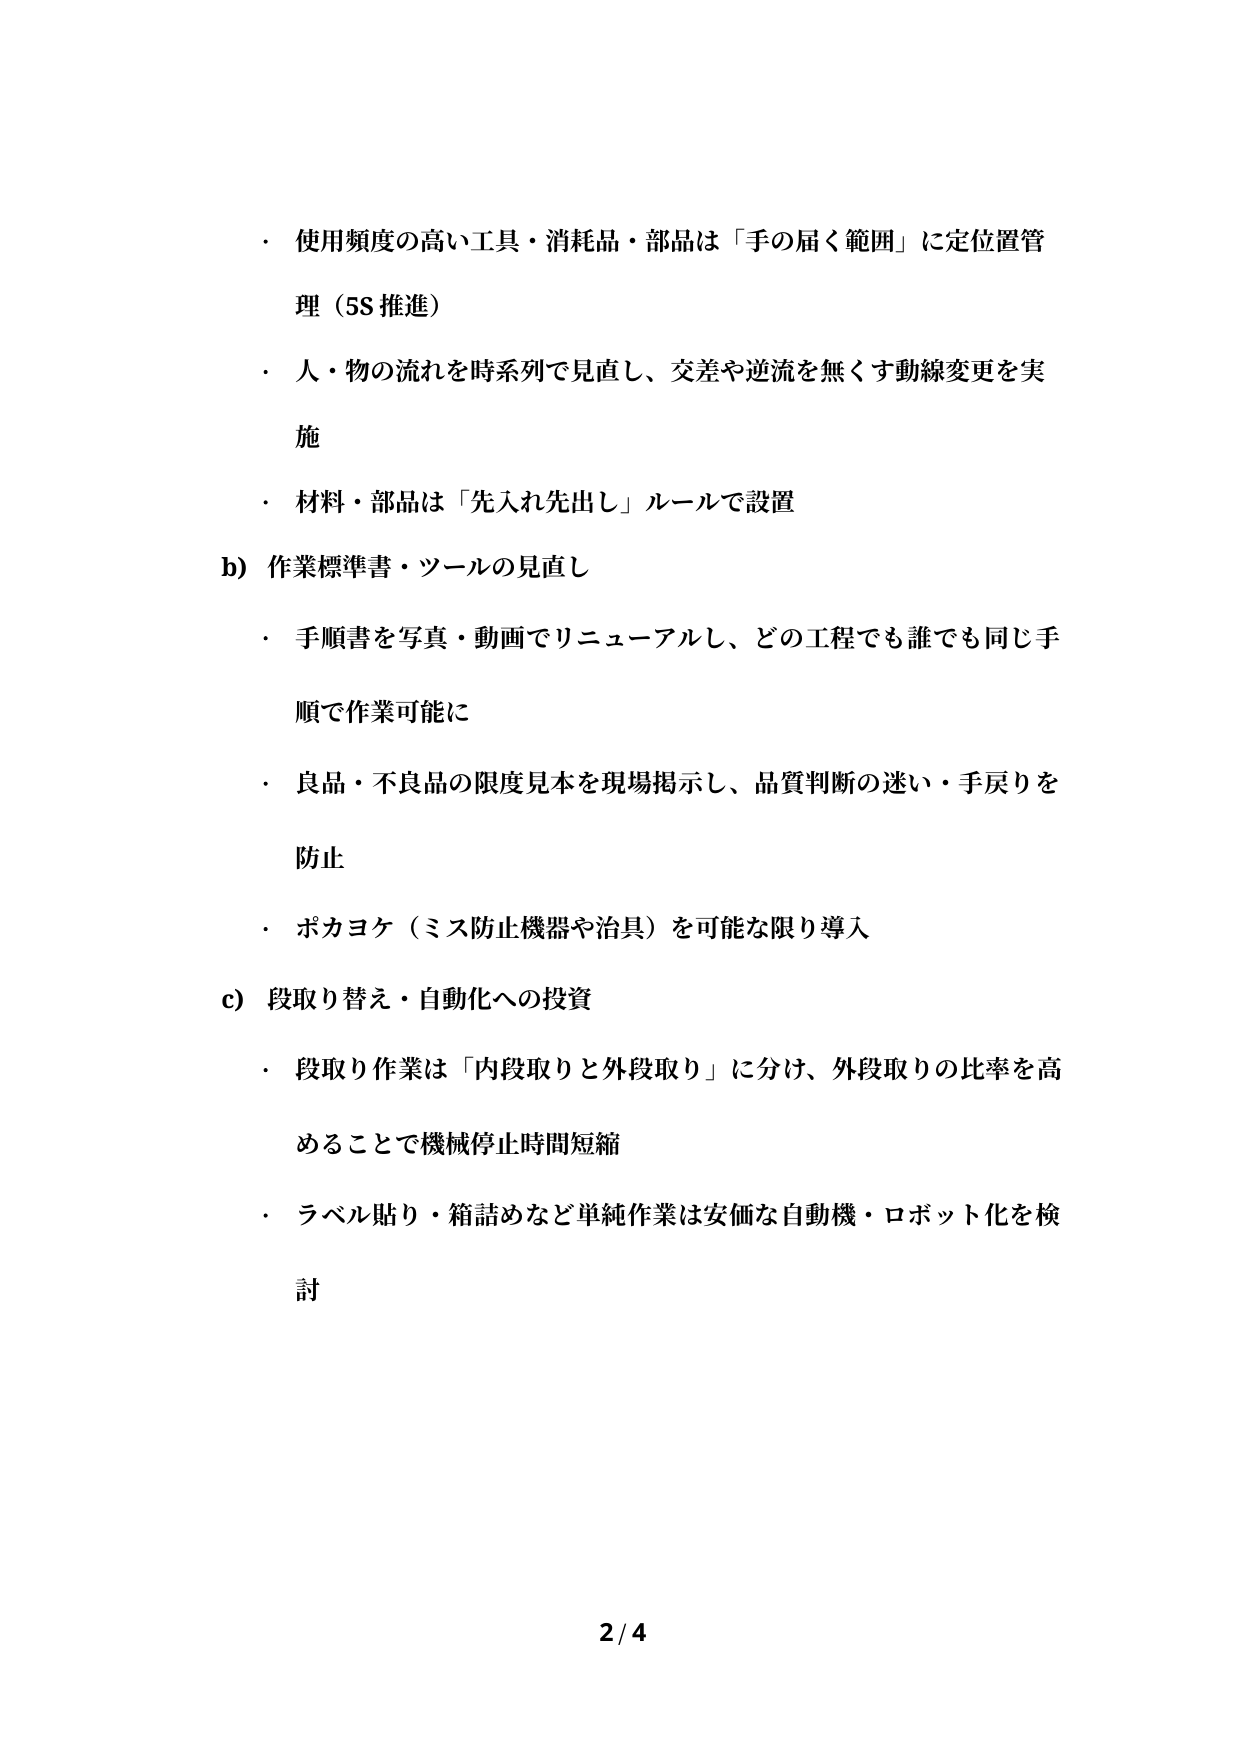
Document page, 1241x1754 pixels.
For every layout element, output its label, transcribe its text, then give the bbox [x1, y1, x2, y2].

list 作業標準書・ツールの見直し [221, 533, 1063, 598]
list 人・物の流れを時系列で見直し、交差や逆流を無くす動線変更を実施 [261, 337, 1063, 468]
list 材料・部品は「先入れ先出し」ルールで設置 [261, 468, 1063, 533]
list 段取り替え・自動化への投資 [221, 965, 1063, 1030]
list 段取り作業は「内段取りと外段取り」に分け、外段取りの比率を高めることで機械停止時間短縮 [261, 1036, 1063, 1176]
list 手順書を写真・動画でリニューアルし、どの工程でも誰でも同じ手順で作業可能に [261, 604, 1063, 744]
list 使用頻度の高い工具・消耗品・部品は「手の届く範囲」に定位置管理（5S推進） [261, 207, 1063, 337]
list 良品・不良品の限度見本を現場掲示し、品質判断の迷い・手戻りを防止 [261, 749, 1063, 889]
list ラベル貼り・箱詰めなど単純作業は安価な自動機・ロボット化を検討 [261, 1181, 1063, 1321]
list ポカヨケ（ミス防止機器や治具）を可能な限り導入 [261, 894, 1063, 960]
